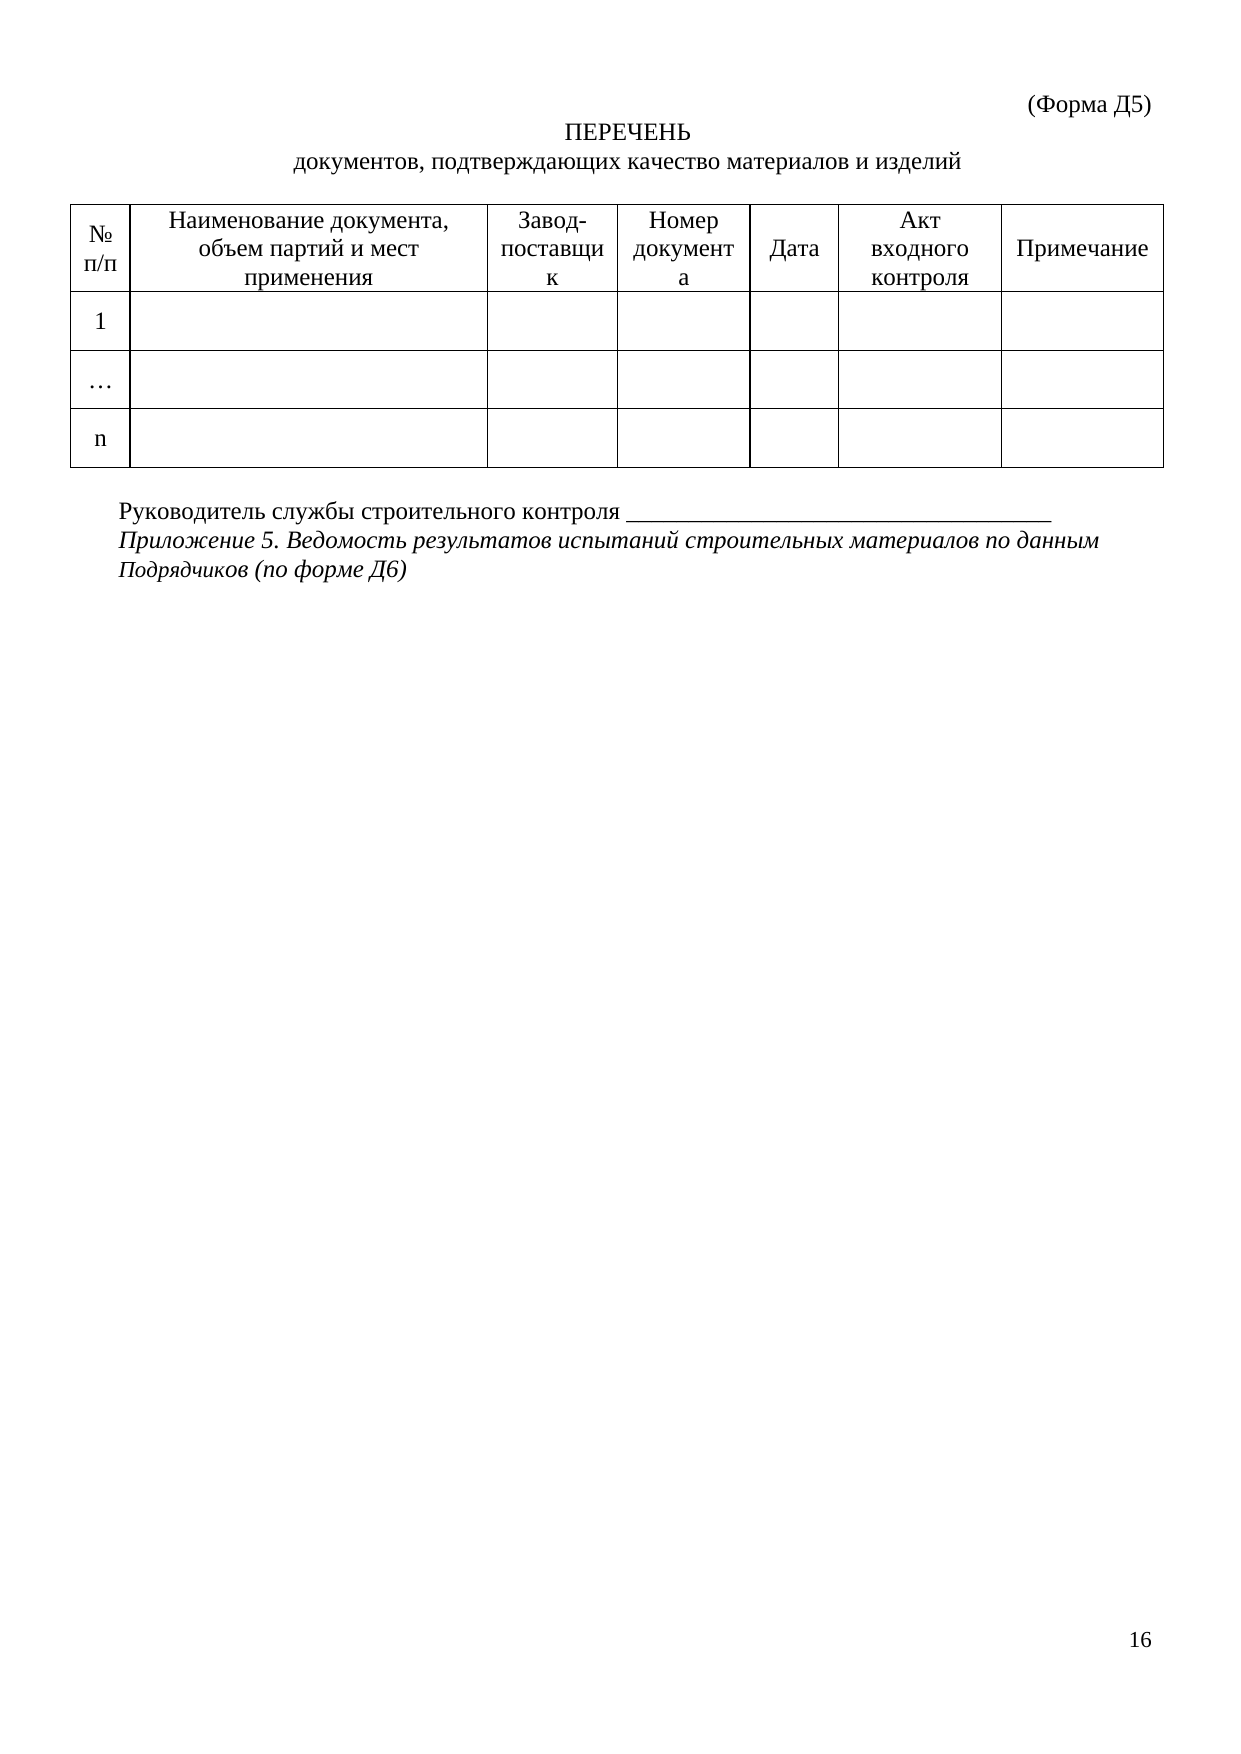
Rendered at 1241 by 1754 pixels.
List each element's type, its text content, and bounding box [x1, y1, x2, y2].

table_cell 1 [71, 292, 129, 349]
table_header № п/п [71, 205, 129, 291]
table_header Акт входного контроля [839, 205, 1001, 291]
table_cell … [71, 351, 129, 408]
table_cell [751, 409, 838, 467]
table_cell [618, 292, 749, 349]
table_cell [1002, 292, 1163, 349]
table_cell [751, 292, 838, 349]
table_header Примечание [1002, 205, 1163, 291]
table_cell [488, 409, 617, 467]
text (Форма Д5) [103, 89, 1152, 117]
table_cell [131, 292, 487, 349]
text ПЕРЕЧЕНЬ документов, подтверждающих качество материалов и изделий [103, 117, 1152, 175]
table_cell n [71, 409, 129, 467]
table_cell [618, 409, 749, 467]
table_cell [839, 351, 1001, 408]
table_cell [1002, 409, 1163, 467]
table_cell [618, 351, 749, 408]
table_cell [131, 351, 487, 408]
table_cell [751, 351, 838, 408]
table_cell [839, 292, 1001, 349]
table_cell [839, 409, 1001, 467]
table_header Завод-поставщик [488, 205, 617, 291]
table_cell [488, 292, 617, 349]
table_header Наименование документа, объем партий и мест применения [131, 205, 487, 291]
table_cell [1002, 351, 1163, 408]
text Руководитель службы строительного контроля __________________________________ [118, 496, 1152, 525]
text Приложение 5. Ведомость результатов испытаний строительных материалов по данным Подрядчиков (по форме Д6) [118, 525, 1152, 583]
table_cell [131, 409, 487, 467]
table_header Дата [751, 205, 838, 291]
table_cell [488, 351, 617, 408]
table_header Номер документа [618, 205, 749, 291]
